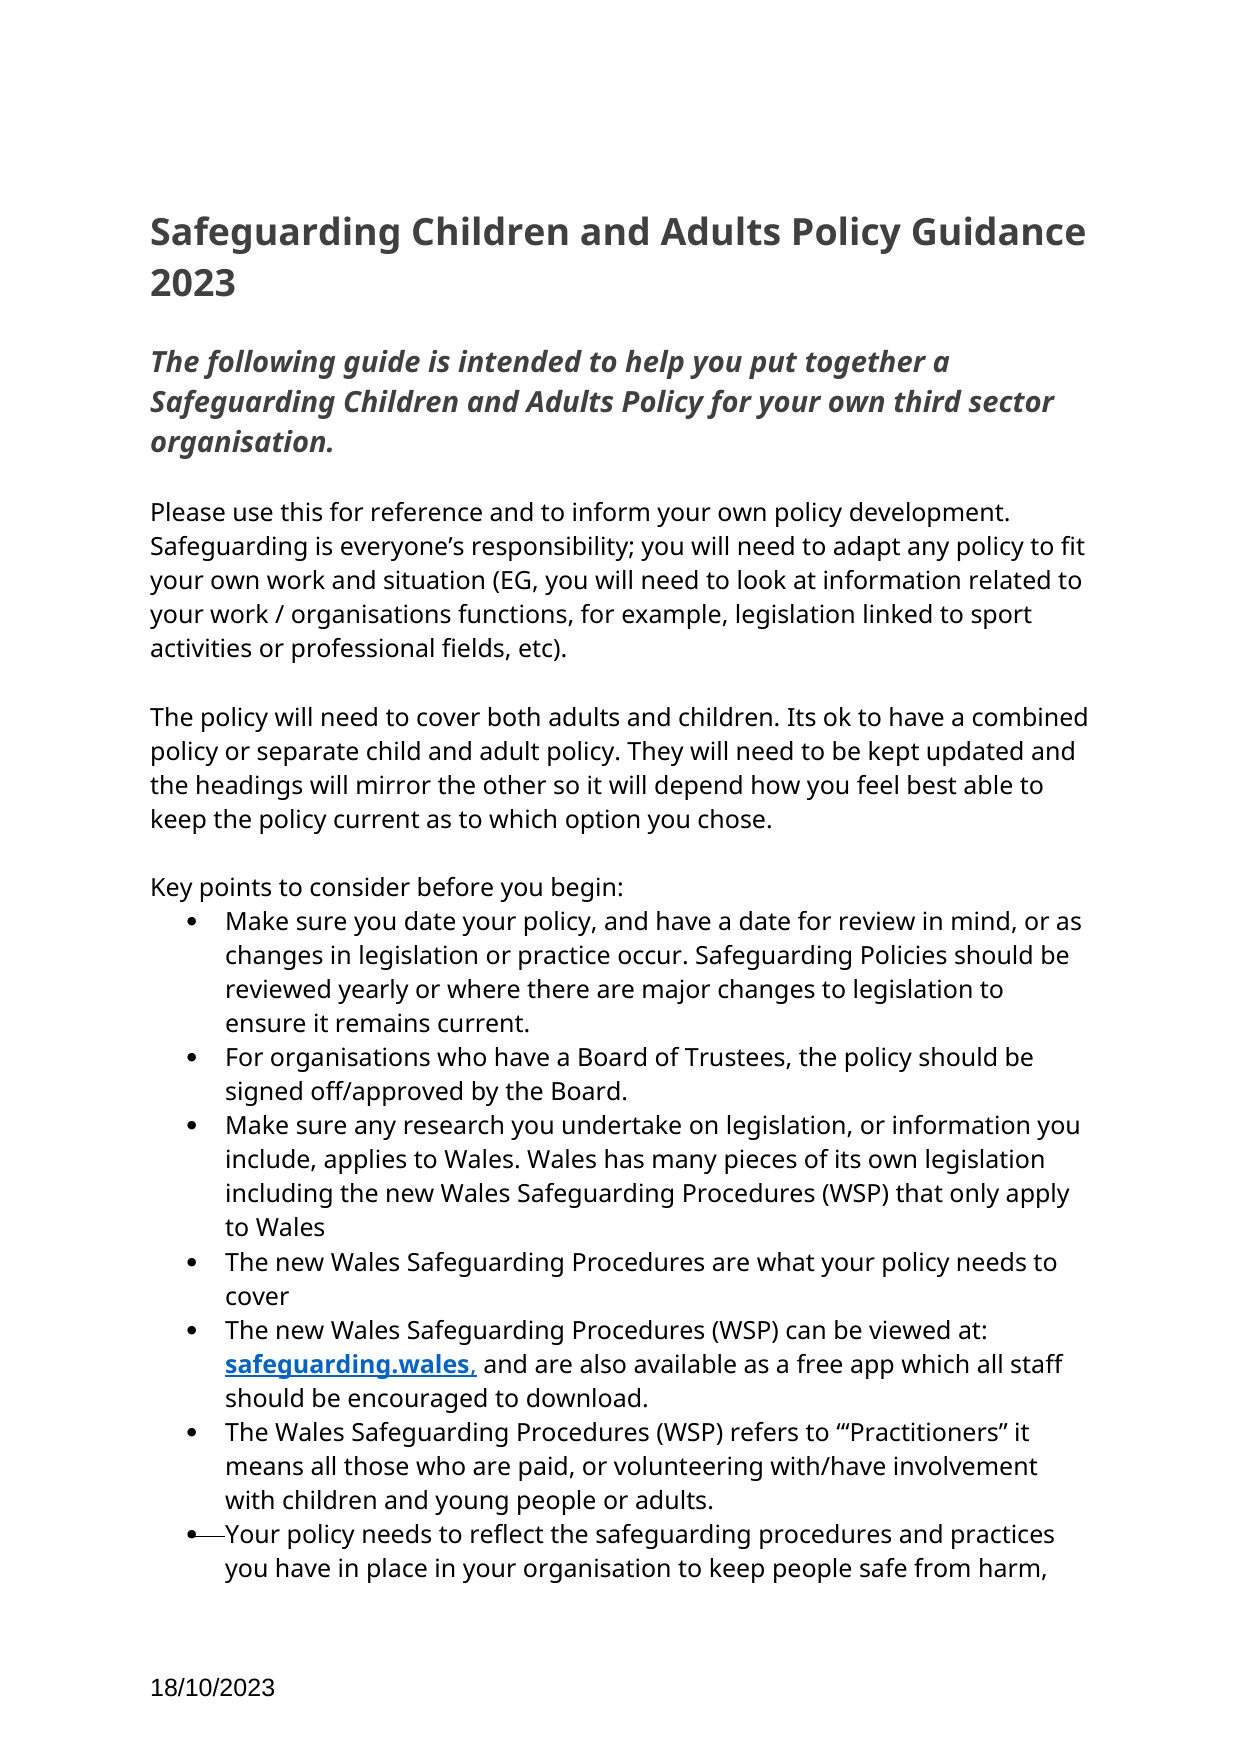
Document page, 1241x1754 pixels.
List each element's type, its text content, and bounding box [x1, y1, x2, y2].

list Make sure you date your policy, and have a date for review in mind, or as changes in legislation or practice occur. Safeguarding Policies should be reviewed yearly or where there are major changes to legislation to ensure it remains current. [187, 903, 1090, 1040]
list For organisations who have a Board of Trustees, the policy should be signed off/approved by the Board. [187, 1040, 1090, 1108]
text The policy will need to cover both adults and children. Its ok to have a combined policy or separate child and adult policy. They will need to be kept updated and the headings will mirror the other so it will depend how you feel best able to keep the policy current as to which option you chose. [150, 699, 1090, 835]
list The new Wales Safeguarding Procedures are what your policy needs to cover [187, 1244, 1090, 1312]
list Make sure any research you undertake on legislation, or information you include, applies to Wales. Wales has many pieces of its own legislation including the new Wales Safeguarding Procedures (WSP) that only apply to Wales [187, 1108, 1090, 1244]
text The following guide is intended to help you put together a Safeguarding Children and Adults Policy for your own third sector organisation. [150, 342, 1090, 461]
text Safeguarding Children and Adults Policy Guidance 2023 [150, 206, 1090, 308]
list The new Wales Safeguarding Procedures (WSP) can be viewed at: safeguarding.wales, and are also available as a free app which all staff should be encouraged to download. [187, 1312, 1090, 1414]
text Key points to consider before you begin: [150, 869, 1090, 903]
text Please use this for reference and to inform your own policy development. Safeguarding is everyone’s responsibility; you will need to adapt any policy to fit your own work and situation (EG, you will need to look at information related to your work / organisations functions, for example, legislation linked to sport activities or professional fields, etc). [150, 495, 1090, 665]
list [187, 1517, 1090, 1585]
list The Wales Safeguarding Procedures (WSP) refers to “‘Practitioners” it means all those who are paid, or volunteering with/have involvement with children and young people or adults. [187, 1414, 1090, 1517]
